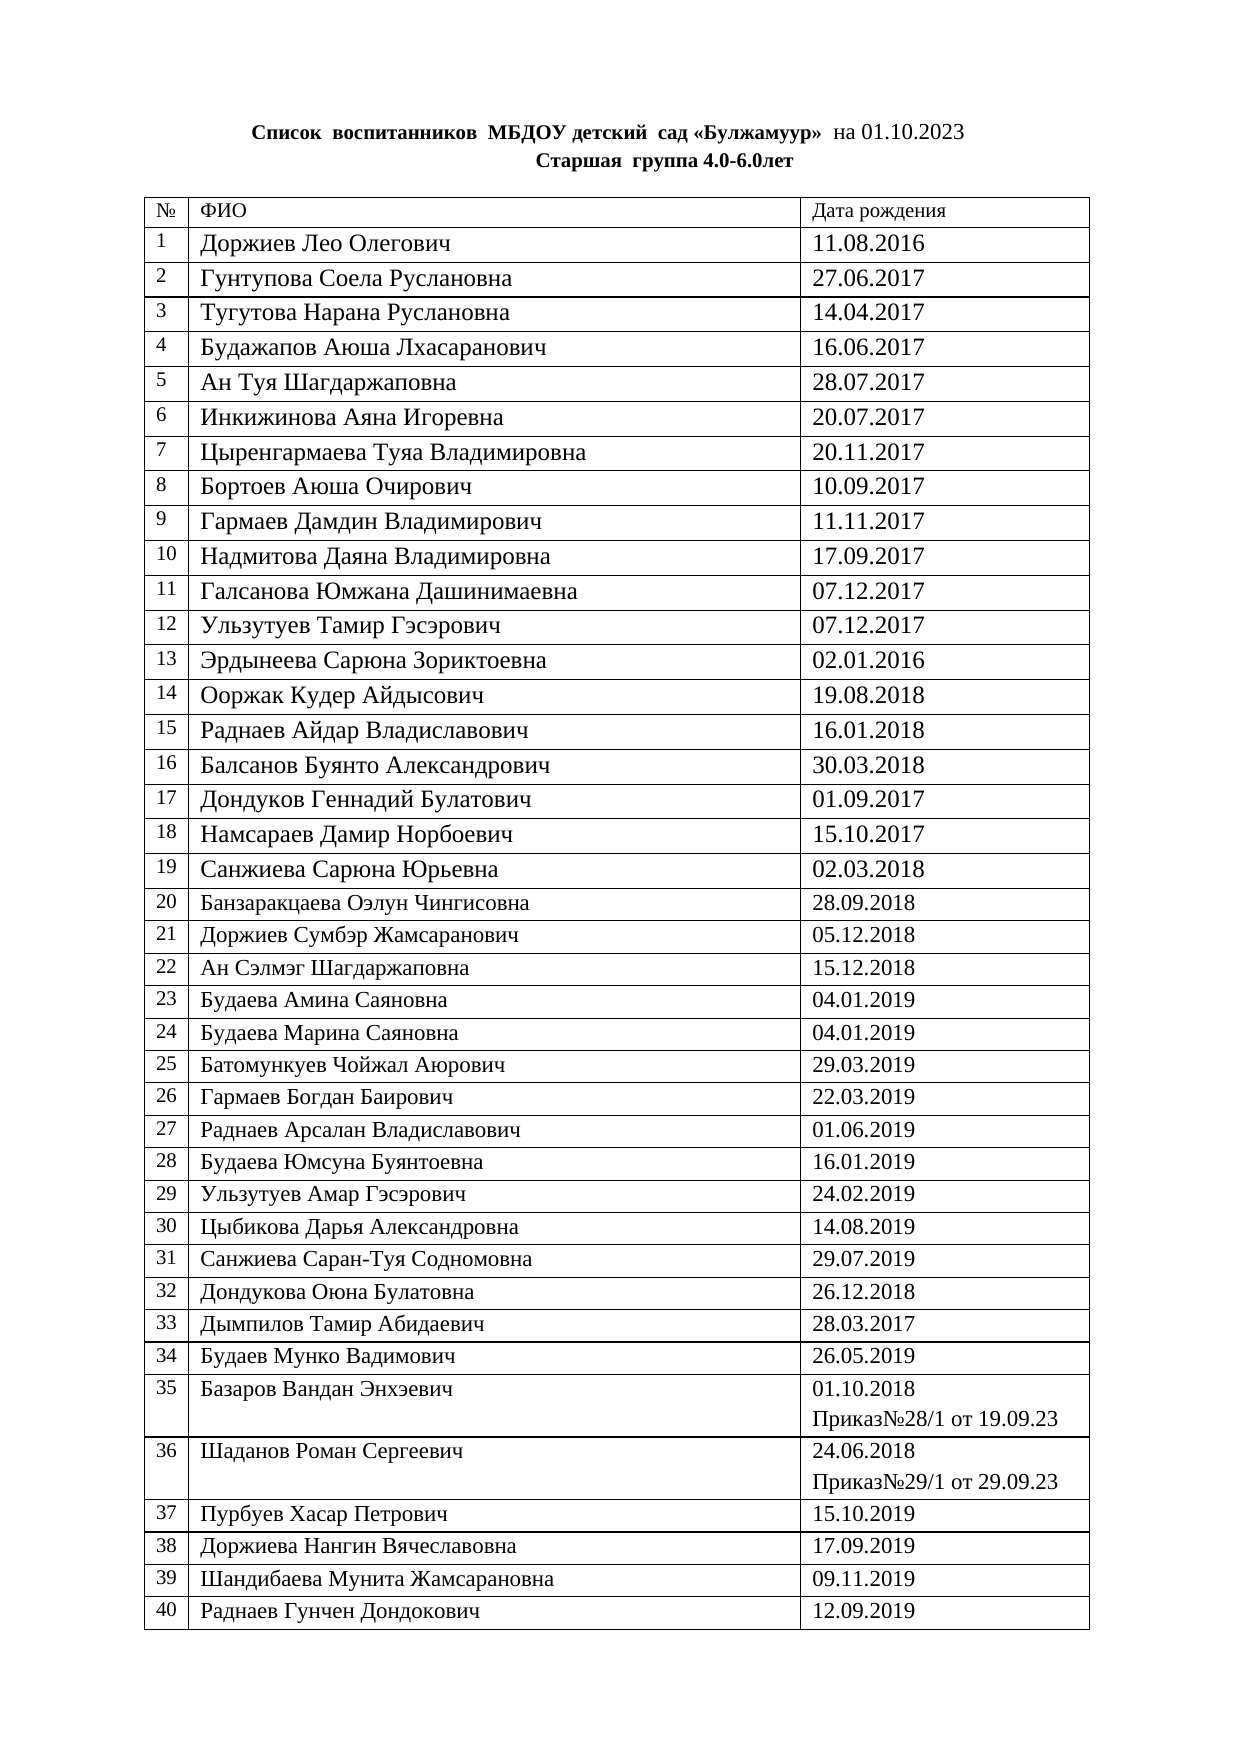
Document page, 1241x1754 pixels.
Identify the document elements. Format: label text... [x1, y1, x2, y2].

table_cell 19.08.2018 [801, 680, 1089, 714]
table_cell Надмитова Даяна Владимировна [189, 541, 800, 575]
table_cell 15 [145, 715, 188, 749]
table_cell 29.03.2019 [801, 1051, 1089, 1082]
table_cell Раднаев Арсалан Владиславович [189, 1116, 800, 1147]
table_cell Дондукова Оюна Булатовна [189, 1278, 800, 1309]
table_cell 28.03.2017 [801, 1310, 1089, 1341]
table_cell Ан Сэлмэг Шагдаржаповна [189, 954, 800, 985]
table_cell 09.11.2019 [801, 1565, 1089, 1596]
table_cell Балсанов Буянто Александрович [189, 750, 800, 783]
table_cell 16.06.2017 [801, 332, 1089, 366]
table_cell Банзаракцаева Оэлун Чингисовна [189, 889, 800, 920]
table_cell 36 [145, 1438, 188, 1499]
table_header № [145, 198, 188, 227]
table_cell 11 [145, 576, 188, 609]
table_cell Раднаев Айдар Владиславович [189, 715, 800, 749]
table_cell 25 [145, 1051, 188, 1082]
table_cell 24.02.2019 [801, 1181, 1089, 1212]
table_cell 12.09.2019 [801, 1597, 1089, 1629]
table_cell Доржиева Нангин Вячеславовна [189, 1533, 800, 1564]
table_cell 07.12.2017 [801, 611, 1089, 644]
table_cell 7 [145, 437, 188, 470]
table_cell 24 [145, 1019, 188, 1050]
table_cell 18 [145, 819, 188, 853]
table_cell 27 [145, 1116, 188, 1147]
table_cell 23 [145, 986, 188, 1017]
table_cell 22 [145, 954, 188, 985]
table_cell 20 [145, 889, 188, 920]
table_cell 28.09.2018 [801, 889, 1089, 920]
table_cell 30 [145, 1213, 188, 1244]
table_cell 1 [145, 228, 188, 262]
table_cell 28.07.2017 [801, 367, 1089, 401]
table_cell Цыбикова Дарья Александровна [189, 1213, 800, 1244]
table_cell 07.12.2017 [801, 576, 1089, 609]
table_cell Будаева Амина Саяновна [189, 986, 800, 1017]
table_cell Гармаев Дамдин Владимирович [189, 506, 800, 540]
table_cell 16.01.2018 [801, 715, 1089, 749]
table_cell Санжиева Саран-Туя Содномовна [189, 1245, 800, 1277]
table_cell 20.07.2017 [801, 402, 1089, 436]
table_cell 4 [145, 332, 188, 366]
table_cell 28 [145, 1148, 188, 1179]
table_cell Будаева Марина Саяновна [189, 1019, 800, 1050]
table_cell Эрдынеева Сарюна Зориктоевна [189, 645, 800, 679]
table_cell Базаров Вандан Энхэевич [189, 1375, 800, 1436]
table_cell 17.09.2019 [801, 1533, 1089, 1564]
table_cell 30.03.2018 [801, 750, 1089, 783]
table_cell Гунтупова Соела Руслановна [189, 263, 800, 296]
table_cell Инкижинова Аяна Игоревна [189, 402, 800, 436]
table_cell 15.12.2018 [801, 954, 1089, 985]
table_cell 37 [145, 1500, 188, 1531]
table_cell 01.06.2019 [801, 1116, 1089, 1147]
table_cell 17.09.2017 [801, 541, 1089, 575]
table_cell Ооржак Кудер Айдысович [189, 680, 800, 714]
table_cell 15.10.2017 [801, 819, 1089, 853]
table_cell Дондуков Геннадий Булатович [189, 785, 800, 818]
text Список воспитанников МБДОУ детский сад «Булжамуур» на 01.10.2023 [177, 118, 1152, 144]
table_cell 13 [145, 645, 188, 679]
table_cell Доржиев Сумбэр Жамсаранович [189, 921, 800, 953]
text Старшая группа 4.0-6.0лет [177, 148, 1152, 172]
table_cell 33 [145, 1310, 188, 1341]
table_cell Будаев Мунко Вадимович [189, 1343, 800, 1374]
table_cell 17 [145, 785, 188, 818]
table_cell 24.06.2018 Приказ№29/1 от 29.09.23 [801, 1438, 1089, 1499]
table_cell 27.06.2017 [801, 263, 1089, 296]
table_cell 26.05.2019 [801, 1343, 1089, 1374]
table_cell 05.12.2018 [801, 921, 1089, 953]
table_cell 15.10.2019 [801, 1500, 1089, 1531]
table_header ФИО [189, 198, 800, 227]
table_cell Шандибаева Мунита Жамсарановна [189, 1565, 800, 1596]
table_cell 10 [145, 541, 188, 575]
table_cell Батомункуев Чойжал Аюрович [189, 1051, 800, 1082]
table_cell 26.12.2018 [801, 1278, 1089, 1309]
table_cell 38 [145, 1533, 188, 1564]
table_cell 2 [145, 263, 188, 296]
table_cell 14.04.2017 [801, 298, 1089, 331]
table_cell 3 [145, 298, 188, 331]
table_cell 11.11.2017 [801, 506, 1089, 540]
table_cell 04.01.2019 [801, 986, 1089, 1017]
table_cell 01.09.2017 [801, 785, 1089, 818]
table_header Дата рождения [801, 198, 1089, 227]
table_cell 39 [145, 1565, 188, 1596]
table_cell Дымпилов Тамир Абидаевич [189, 1310, 800, 1341]
table_cell Ульзутуев Тамир Гэсэрович [189, 611, 800, 644]
table_cell 5 [145, 367, 188, 401]
table_cell 14 [145, 680, 188, 714]
table_cell Будаева Юмсуна Буянтоевна [189, 1148, 800, 1179]
table_cell 19 [145, 854, 188, 888]
table_cell 35 [145, 1375, 188, 1436]
table_cell 14.08.2019 [801, 1213, 1089, 1244]
table_cell Санжиева Сарюна Юрьевна [189, 854, 800, 888]
table_cell Гармаев Богдан Баирович [189, 1083, 800, 1115]
table_cell Ан Туя Шагдаржаповна [189, 367, 800, 401]
table_cell 04.01.2019 [801, 1019, 1089, 1050]
table_cell Галсанова Юмжана Дашинимаевна [189, 576, 800, 609]
table_cell 6 [145, 402, 188, 436]
table_cell 16.01.2019 [801, 1148, 1089, 1179]
table_cell 02.01.2016 [801, 645, 1089, 679]
table_cell Цыренгармаева Туяа Владимировна [189, 437, 800, 470]
table_cell Раднаев Гунчен Дондокович [189, 1597, 800, 1629]
table_cell 40 [145, 1597, 188, 1629]
table_cell 16 [145, 750, 188, 783]
table_cell 8 [145, 471, 188, 505]
table_cell Шаданов Роман Сергеевич [189, 1438, 800, 1499]
table_cell 29.07.2019 [801, 1245, 1089, 1277]
table_cell 9 [145, 506, 188, 540]
table_cell 20.11.2017 [801, 437, 1089, 470]
table_cell 10.09.2017 [801, 471, 1089, 505]
table_cell 21 [145, 921, 188, 953]
table_cell Бортоев Аюша Очирович [189, 471, 800, 505]
table_cell 26 [145, 1083, 188, 1115]
table_cell 11.08.2016 [801, 228, 1089, 262]
table_cell 22.03.2019 [801, 1083, 1089, 1115]
table_cell 31 [145, 1245, 188, 1277]
table_cell Ульзутуев Амар Гэсэрович [189, 1181, 800, 1212]
table_cell Доржиев Лео Олегович [189, 228, 800, 262]
table_cell Пурбуев Хасар Петрович [189, 1500, 800, 1531]
table_cell 12 [145, 611, 188, 644]
table_cell 29 [145, 1181, 188, 1212]
table_cell Намсараев Дамир Норбоевич [189, 819, 800, 853]
table_cell Тугутова Нарана Руслановна [189, 298, 800, 331]
table_cell Будажапов Аюша Лхасаранович [189, 332, 800, 366]
table_cell 01.10.2018 Приказ№28/1 от 19.09.23 [801, 1375, 1089, 1436]
table_cell 02.03.2018 [801, 854, 1089, 888]
table_cell 32 [145, 1278, 188, 1309]
table_cell 34 [145, 1343, 188, 1374]
